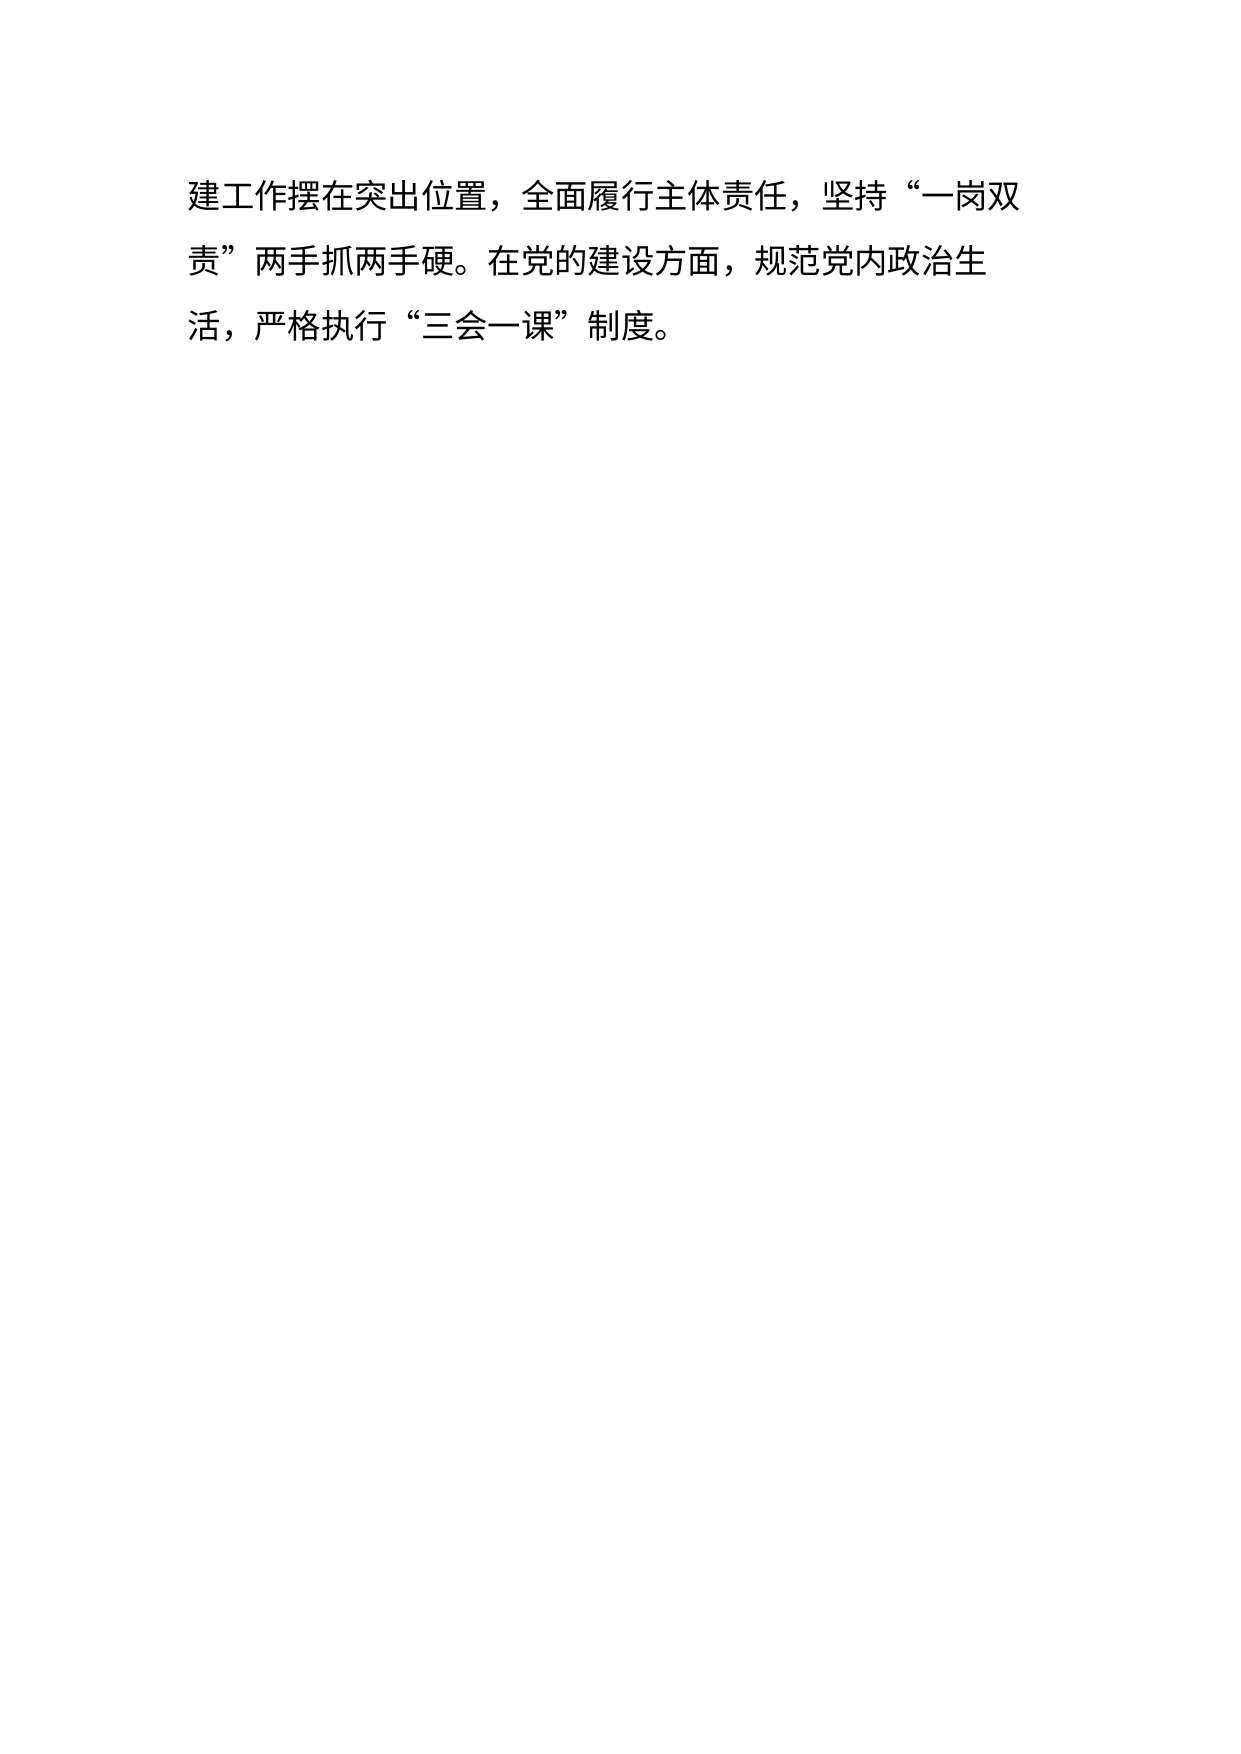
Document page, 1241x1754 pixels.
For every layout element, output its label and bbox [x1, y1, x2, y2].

text [187, 162, 1053, 357]
